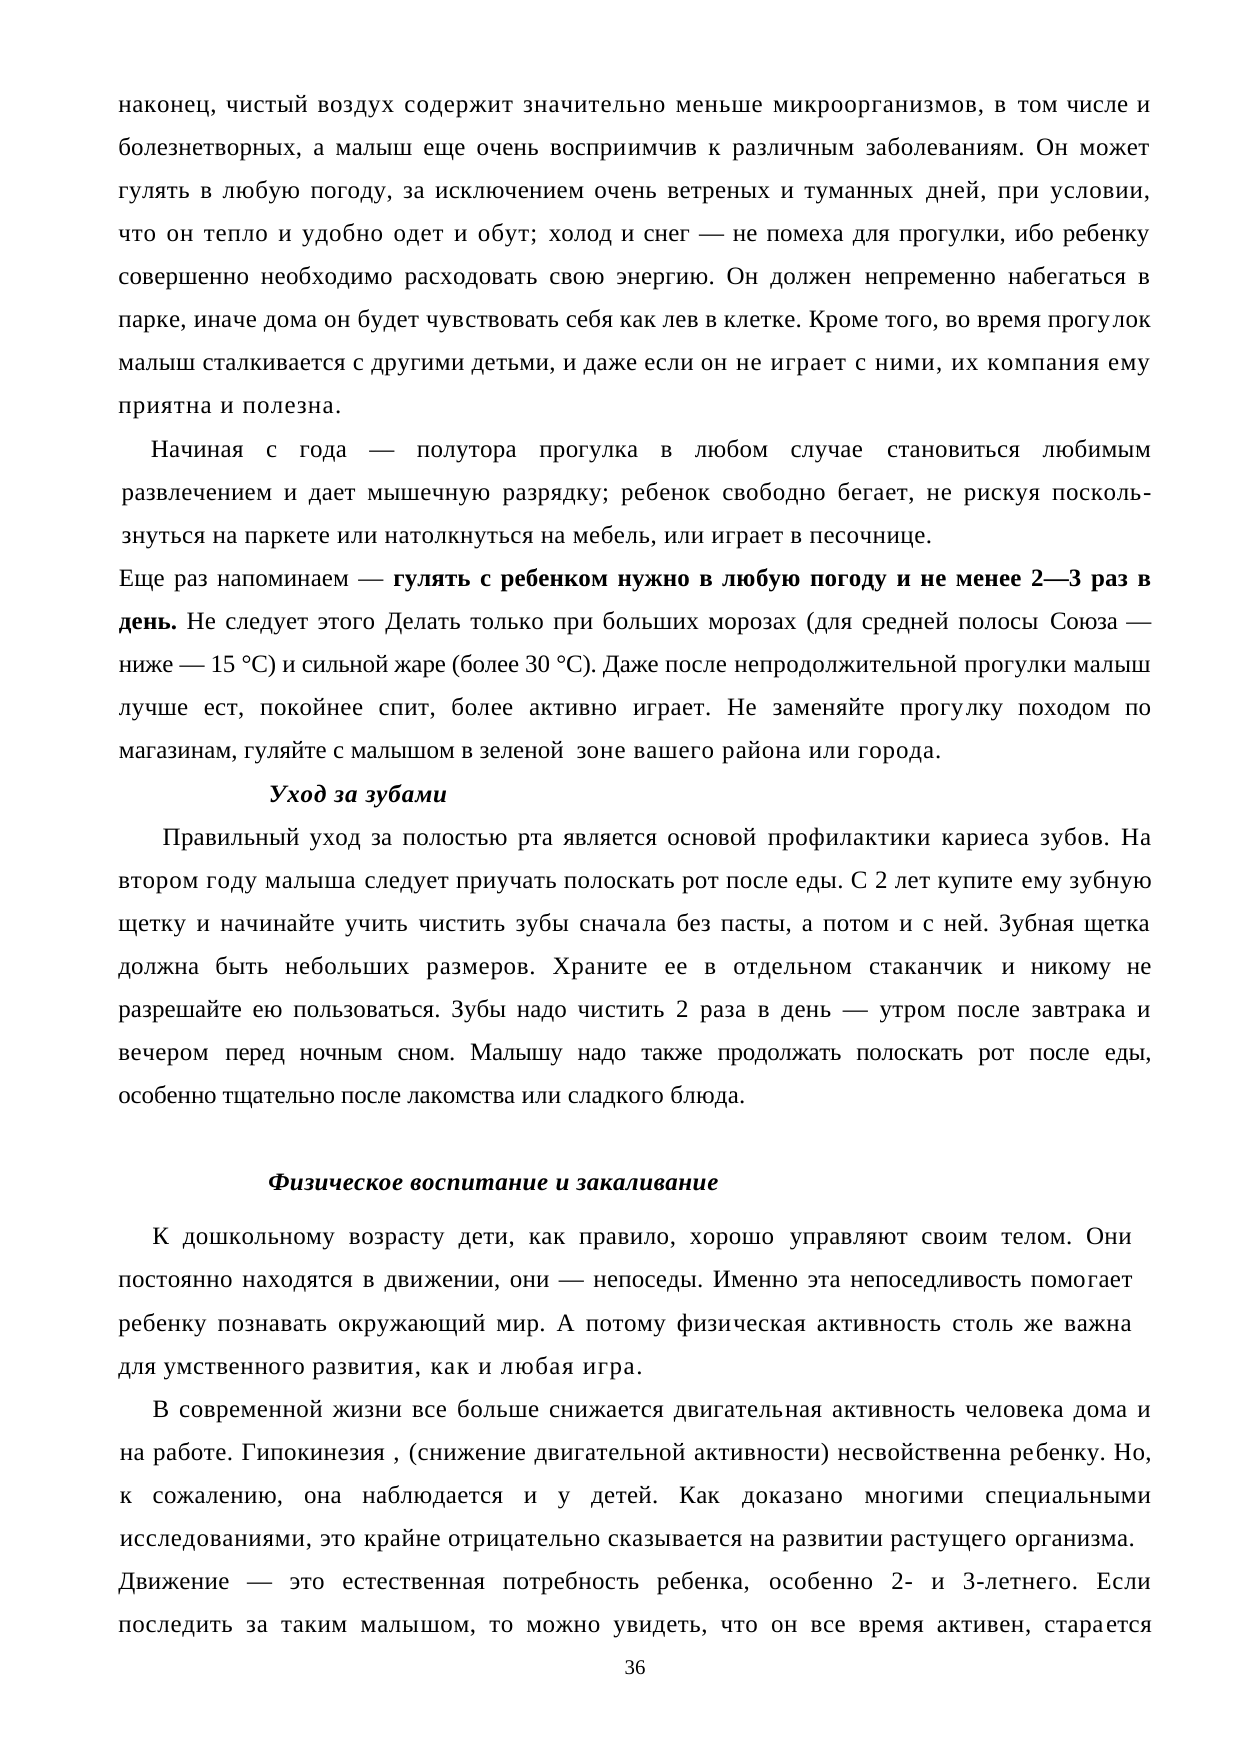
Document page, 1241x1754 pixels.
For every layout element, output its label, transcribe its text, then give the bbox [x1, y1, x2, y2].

text В современной жизни все больше снижается двигательная активность человека дома и на работе. Гипокинезия , (снижение двигательной активности) несвойственна ребенку. Но, к сожалению, она наблюдается и у детей. Как доказано многими специальными исследованиями, это крайне отрицательно сказывается на развитии растущего организма. [119, 1394, 1152, 1552]
text К дошкольному возрасту дети, как правило, хорошо управляют своим телом. Они постоянно находятся в движении, они — непоседы. Именно эта непоседливость помогает ребенку познавать окружающий мир. А потому физическая активность столь же важна для умственного развития, как и любая игра. [118, 1221, 1132, 1379]
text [118, 1566, 1152, 1638]
text Физическое воспитание и закаливание [193, 1167, 1152, 1196]
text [118, 89, 1151, 419]
text Правильный уход за полостью рта является основой профилактики кариеса зубов. На втором году малыша следует приучать полоскать рот после еды. С 2 лет купите ему зубную щетку и начинайте учить чистить зубы сначала без пасты, а потом и с ней. Зубная щетка должна быть небольших размеров. Храните ее в отдельном стаканчик и никому не разрешайте ею пользоваться. Зубы надо чистить 2 раза в день — утром после завтрака и вечером перед ночным сном. Малышу надо также продолжать полоскать рот после еды, особенно тщательно после лакомства или сладкого блюда. [118, 822, 1152, 1109]
text Еще раз напоминаем — гулять с ребенком нужно в любую погоду и не менее 2—3 раз в день. Не следует этого Делать только при больших морозах (для средней полосы Союза — ниже — 15 °С) и сильной жаре (более 30 °С). Даже после непродолжительной прогулки малыш лучше ест, покойнее спит, более активно играет. Не заменяйте прогулку походом по магазинам, гуляйте с малышом в зеленой зоне вашего района или города. [119, 563, 1152, 764]
text Уход за зубами [269, 779, 1152, 807]
text Начиная с года — полутора прогулка в любом случае становиться любимым развлечением и дает мышечную разрядку; ребенок свободно бегает, не рискуя поскользнуться на паркете или натолкнуться на мебель, или играет в песочнице. [121, 434, 1151, 549]
